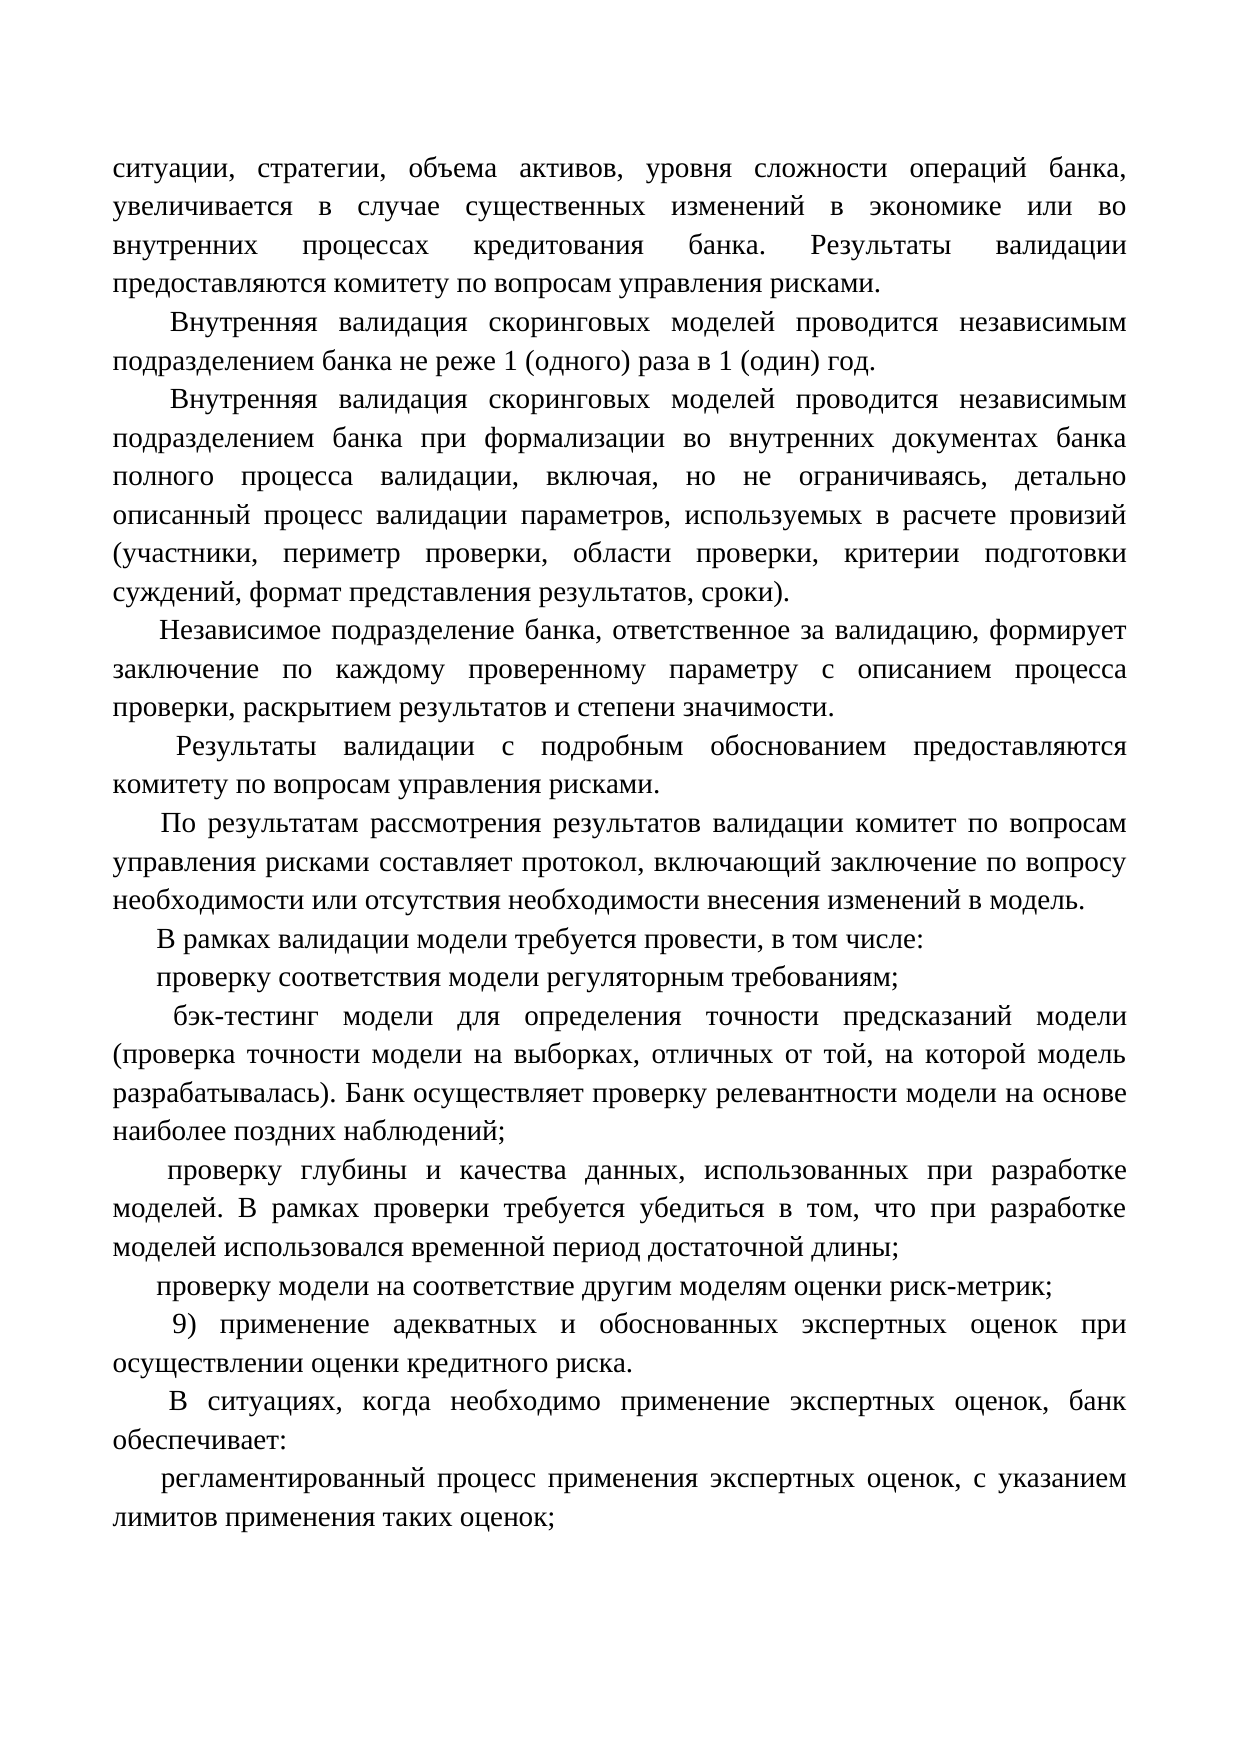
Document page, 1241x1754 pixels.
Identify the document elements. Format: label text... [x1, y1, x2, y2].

text В ситуациях, когда необходимо применение экспертных оценок, банк обеспечивает: [112, 1383, 1128, 1455]
text проверку модели на соответствие другим моделям оценки риск-метрик; [112, 1268, 1128, 1301]
text Внутренняя валидация скоринговых моделей проводится независимым подразделением банка не реже 1 (одного) раза в 1 (один) год. [112, 304, 1128, 376]
text 9) применение адекватных и обоснованных экспертных оценок при осуществлении оценки кредитного риска. [112, 1306, 1128, 1378]
text регламентированный процесс применения экспертных оценок, с указанием лимитов применения таких оценок; [112, 1460, 1128, 1532]
text Независимое подразделение банка, ответственное за валидацию, формирует заключение по каждому проверенному параметру с описанием процесса проверки, раскрытием результатов и степени значимости. [112, 612, 1128, 723]
text Результаты валидации с подробным обоснованием предоставляются комитету по вопросам управления рисками. [112, 728, 1128, 800]
text Внутренняя валидация скоринговых моделей проводится независимым подразделением банка при формализации во внутренних документах банка полного процесса валидации, включая, но не ограничиваясь, детально описанный процесс валидации параметров, используемых в расчете провизий (участники, периметр проверки, области проверки, критерии подготовки суждений, формат представления результатов, сроки). [112, 381, 1128, 607]
text бэк-тестинг модели для определения точности предсказаний модели (проверка точности модели на выборках, отличных от той, на которой модель разрабатывалась). Банк осуществляет проверку релевантности модели на основе наиболее поздних наблюдений; [112, 998, 1128, 1147]
text По результатам рассмотрения результатов валидации комитет по вопросам управления рисками составляет протокол, включающий заключение по вопросу необходимости или отсутствия необходимости внесения изменений в модель. [112, 805, 1128, 916]
text проверку соответствия модели регуляторным требованиям; [112, 959, 1128, 993]
text проверку глубины и качества данных, использованных при разработке моделей. В рамках проверки требуется убедиться в том, что при разработке моделей использовался временной период достаточной длины; [112, 1152, 1128, 1263]
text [112, 150, 1128, 299]
text В рамках валидации модели требуется провести, в том числе: [112, 921, 1128, 954]
